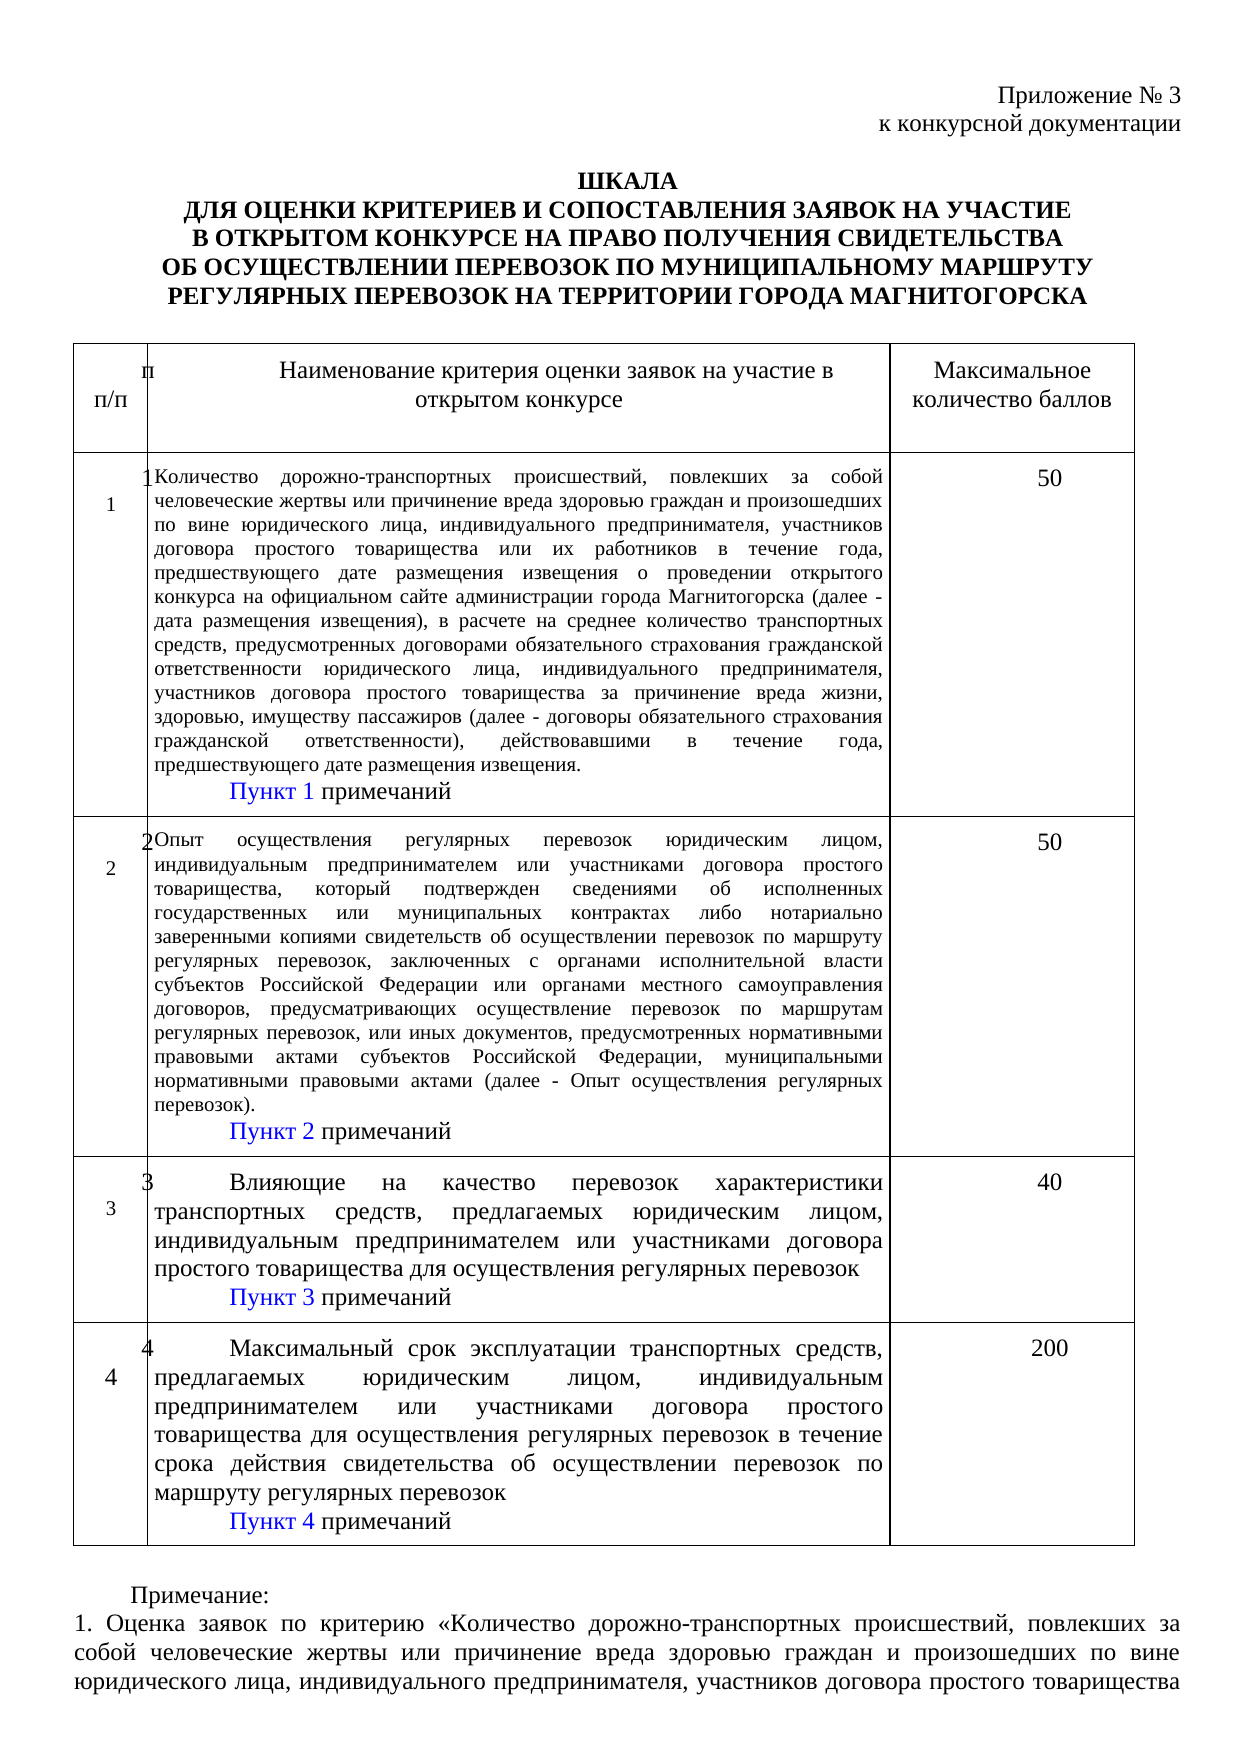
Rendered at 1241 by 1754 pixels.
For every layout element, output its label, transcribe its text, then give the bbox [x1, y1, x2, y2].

table_header пп/п [74, 344, 147, 452]
table_cell 40 [891, 1157, 1134, 1322]
text к конкурсной документации [74, 108, 1181, 137]
table_cell Влияющие на качество перевозок характеристики транспортных средств, предлагаемых юридическим лицом, индивидуальным предпринимателем или участниками договора простого товарищества для осуществления регулярных перевозок Пункт 3 примечаний [148, 1157, 889, 1322]
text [74, 1608, 1181, 1695]
table_cell 200 [891, 1323, 1134, 1545]
table_cell 1 1 [74, 453, 147, 816]
table_cell 44 [74, 1323, 147, 1545]
title РЕГУЛЯРНЫХ ПЕРЕВОЗОК НА ТЕРРИТОРИИ ГОРОДА МАГНИТОГОРСКА [74, 281, 1181, 310]
text Приложение № 3 [74, 80, 1181, 108]
table_header Наименование критерия оценки заявок на участие в открытом конкурсе [148, 344, 889, 452]
title ДЛЯ ОЦЕНКИ КРИТЕРИЕВ И СОПОСТАВЛЕНИЯ ЗАЯВОК НА УЧАСТИЕ [74, 195, 1181, 223]
title В ОТКРЫТОМ КОНКУРСЕ НА ПРАВО ПОЛУЧЕНИЯ СВИДЕТЕЛЬСТВА [74, 223, 1181, 252]
table_cell 50 [891, 453, 1134, 816]
title ОБ ОСУЩЕСТВЛЕНИИ ПЕРЕВОЗОК ПО МУНИЦИПАЛЬНОМУ МАРШРУТУ [74, 252, 1181, 281]
text Примечание: [74, 1580, 1181, 1608]
table_cell 3 3 [74, 1157, 147, 1322]
table_cell Опыт осуществления регулярных перевозок юридическим лицом, индивидуальным предпринимателем или участниками договора простого товарищества, который подтвержден сведениями об исполненных государственных или муниципальных контрактах либо нотариально заверенными копиями свидетельств об осуществлении перевозок по маршруту регулярных перевозок, заключенных с органами исполнительной власти субъектов Российской Федерации или органами местного самоуправления договоров, предусматривающих осуществление перевозок по маршрутам регулярных перевозок, или иных документов, предусмотренных нормативными правовыми актами субъектов Российской Федерации, муниципальными нормативными правовыми актами (далее - Опыт осуществления регулярных перевозок). Пункт 2 примечаний [148, 817, 889, 1156]
table_cell 2 2 [74, 817, 147, 1156]
table_cell Количество дорожно-транспортных происшествий, повлекших за собой человеческие жертвы или причинение вреда здоровью граждан и произошедших по вине юридического лица, индивидуального предпринимателя, участников договора простого товарищества или их работников в течение года, предшествующего дате размещения извещения о проведении открытого конкурса на официальном сайте администрации города Магнитогорска (далее - дата размещения извещения), в расчете на среднее количество транспортных средств, предусмотренных договорами обязательного страхования гражданской ответственности юридического лица, индивидуального предпринимателя, участников договора простого товарищества за причинение вреда жизни, здоровью, имуществу пассажиров (далее - договоры обязательного страхования гражданской ответственности), действовавшими в течение года, предшествующего дате размещения извещения. Пункт 1 примечаний [148, 453, 889, 816]
table_cell 50 [891, 817, 1134, 1156]
table_header Максимальное количество баллов [891, 344, 1134, 452]
table_cell Максимальный срок эксплуатации транспортных средств, предлагаемых юридическим лицом, индивидуальным предпринимателем или участниками договора простого товарищества для осуществления регулярных перевозок в течение срока действия свидетельства об осуществлении перевозок по маршруту регулярных перевозок Пункт 4 примечаний [148, 1323, 889, 1545]
title ШКАЛА [74, 166, 1181, 195]
